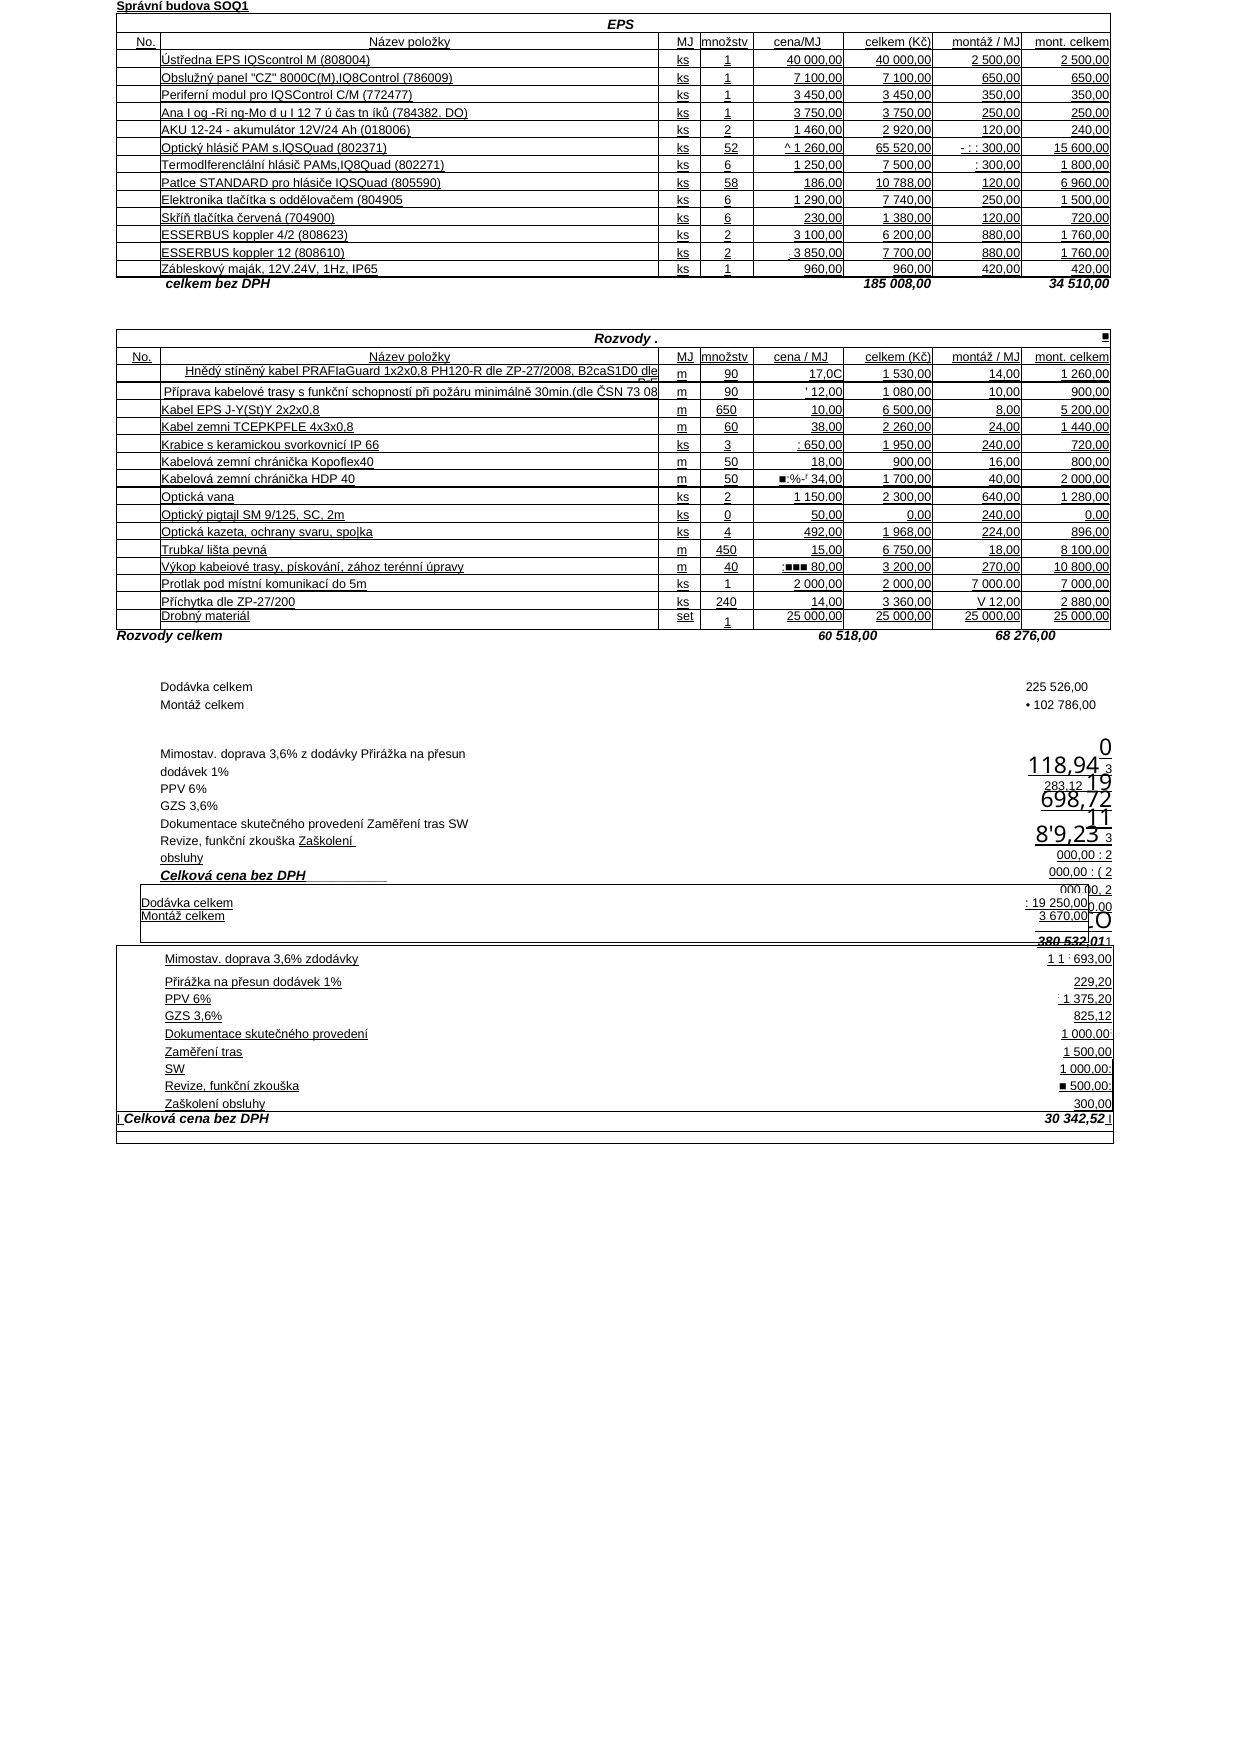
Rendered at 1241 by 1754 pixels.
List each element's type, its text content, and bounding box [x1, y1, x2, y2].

table_cell ■ 500,00: [714, 1076, 1112, 1093]
table_cell : 1 375,20 [714, 989, 1113, 1006]
table_cell 300,00 [714, 1093, 1112, 1111]
table_cell 30 342,52 I [714, 1112, 1113, 1131]
table_cell Zaškolení obsluhy [117, 1093, 714, 1111]
table_header : 19 250,00 [629, 893, 1088, 910]
table_cell Přirážka na přesun dodávek 1% [117, 972, 714, 989]
table_cell I Celková cena bez DPH [117, 1112, 714, 1131]
text GZS 3,6% [160, 797, 1112, 814]
table_cell Zaměření tras [117, 1041, 714, 1058]
table_cell 1 500,00 [714, 1041, 1113, 1058]
text Celková cena bez DPH [160, 866, 1112, 883]
table_cell Montáž celkem [141, 910, 629, 930]
table_cell 3 670,00 [629, 910, 1088, 930]
table_cell 825,12 [714, 1006, 1113, 1023]
table_cell 1 000,00: [714, 1059, 1112, 1076]
text PPV 6% [160, 780, 1112, 797]
table_header Mimostav. doprava 3,6% zdodávky [117, 954, 714, 972]
text Revize, funkční zkouška Zaškolení obsluhy [160, 832, 391, 866]
text Mimostav. doprava 3,6% z dodávky Přirážka na přesun dodávek 1% [160, 745, 472, 780]
table_cell Dokumentace skutečného provedení [117, 1023, 714, 1041]
table_cell GZS 3,6% [117, 1006, 714, 1023]
table_header 1 1 ; 693,00 [714, 954, 1113, 972]
text Dodávka celkem 225 526,00 [160, 197, 1112, 695]
table_header Dodávka celkem [141, 893, 629, 910]
table_cell PPV 6% [117, 989, 714, 1006]
text Montáž celkem • 102 786,00 [160, 695, 1112, 713]
table_cell 1 000,00; [714, 1023, 1113, 1041]
table_cell 229,20 [714, 972, 1113, 989]
table_cell SW [117, 1059, 714, 1076]
text Dokumentace skutečného provedení Zaměření tras SW [160, 814, 472, 832]
table_cell Revize, funkční zkouška [117, 1076, 714, 1093]
